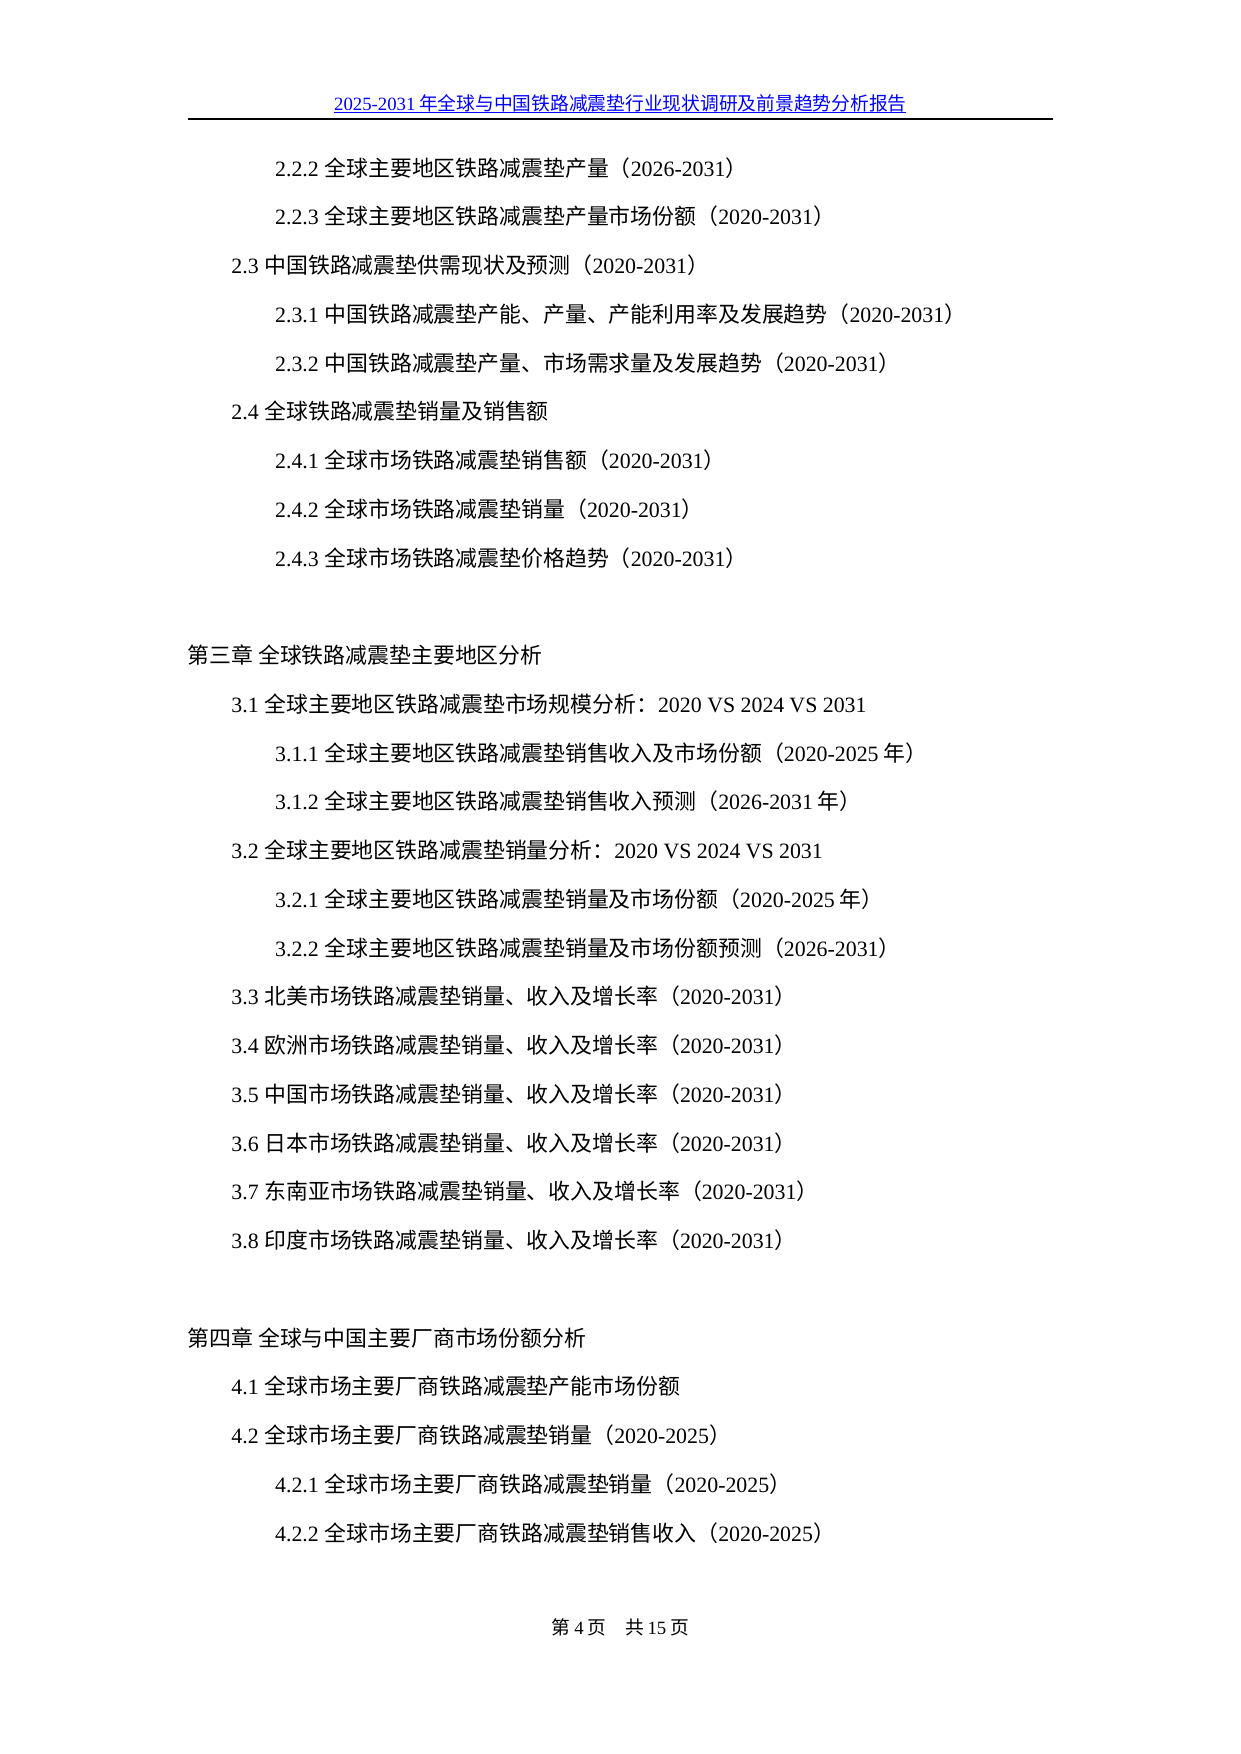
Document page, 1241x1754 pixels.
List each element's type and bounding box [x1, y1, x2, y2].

text [187, 150, 1053, 1548]
